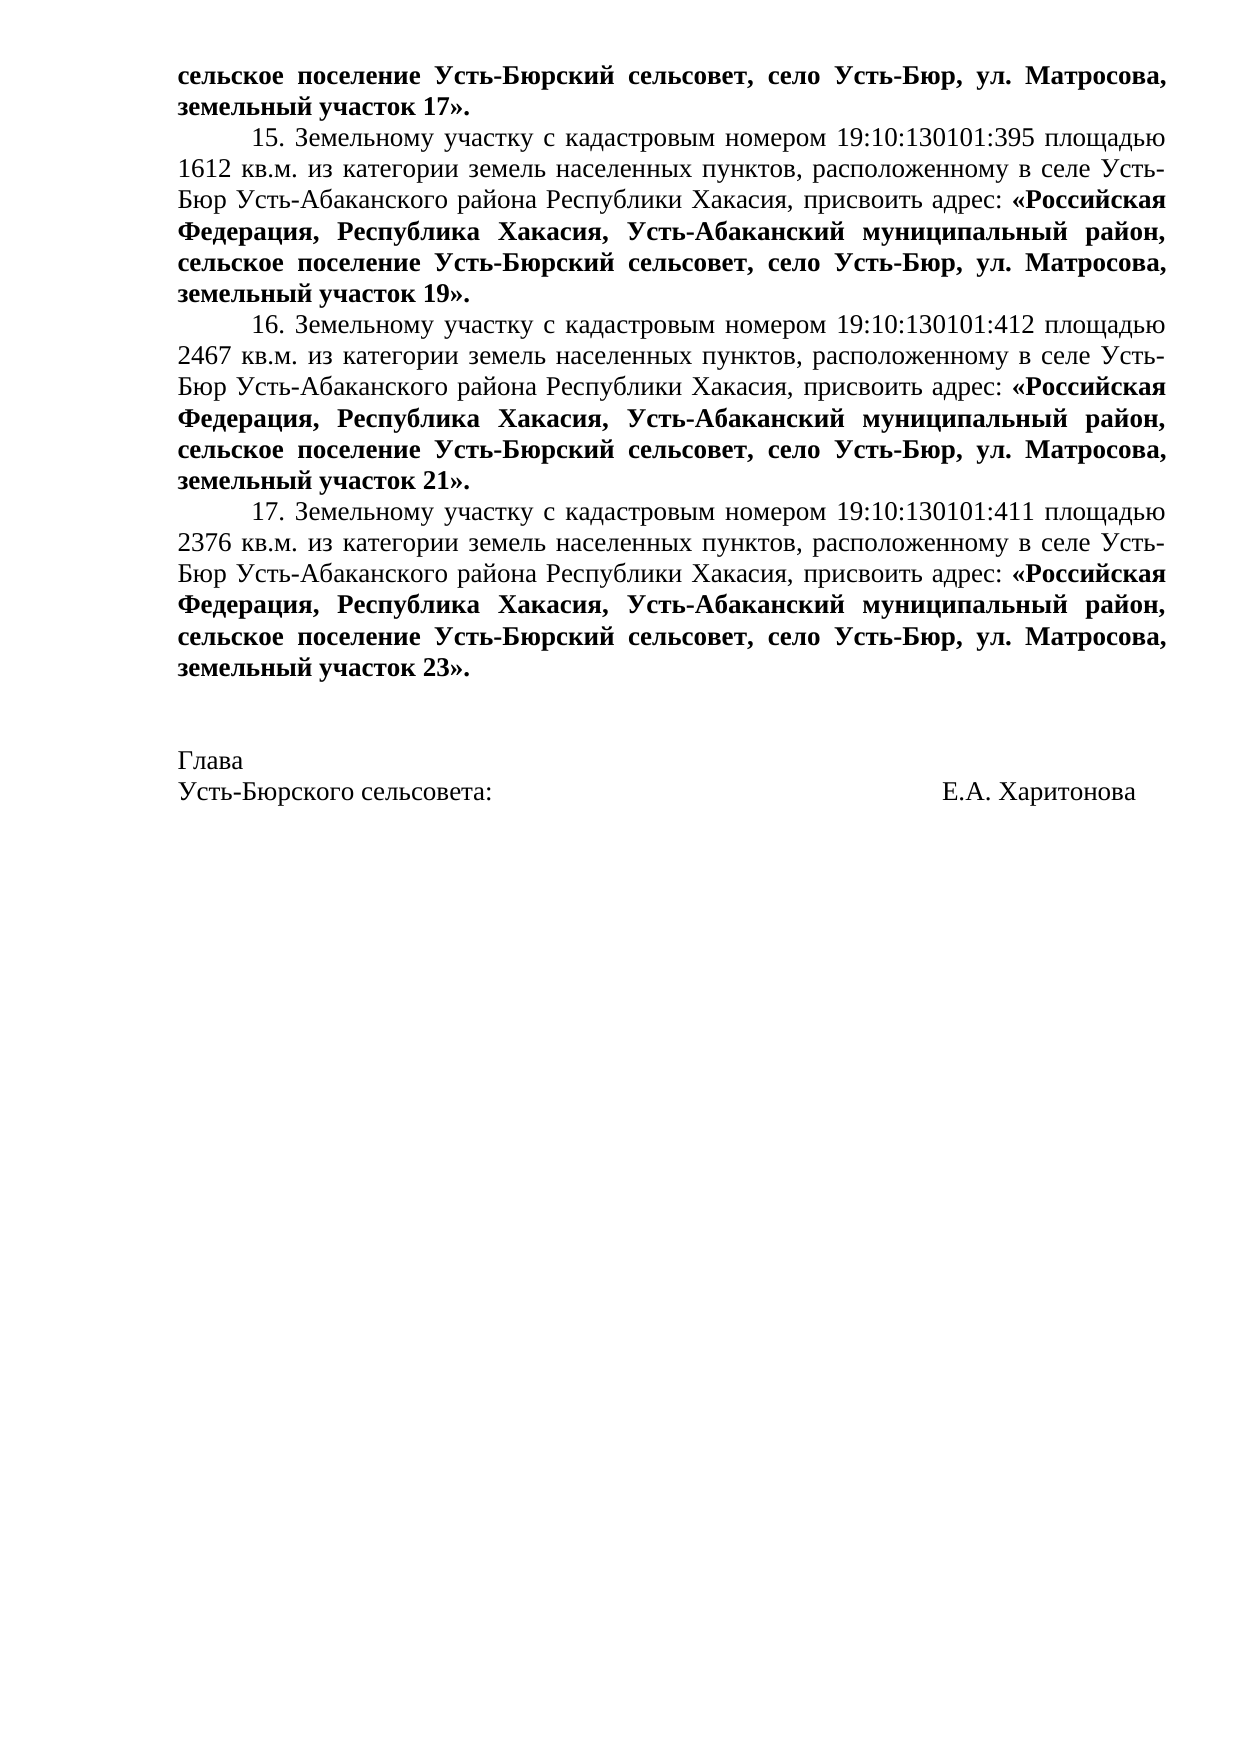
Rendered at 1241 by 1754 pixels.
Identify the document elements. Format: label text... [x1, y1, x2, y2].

text 17. Земельному участку с кадастровым номером 19:10:130101:411 площадью 2376 кв.м. из категории земель населенных пунктов, расположенному в селе Усть-Бюр Усть-Абаканского района Республики Хакасия, присвоить адрес: «Российская Федерация, Республика Хакасия, Усть-Абаканский муниципальный район, сельское поселение Усть-Бюрский сельсовет, село Усть-Бюр, ул. Матросова, земельный участок 23». [177, 495, 1166, 682]
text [177, 59, 1166, 121]
text Глава [177, 744, 1166, 775]
text 16. Земельному участку с кадастровым номером 19:10:130101:412 площадью 2467 кв.м. из категории земель населенных пунктов, расположенному в селе Усть-Бюр Усть-Абаканского района Республики Хакасия, присвоить адрес: «Российская Федерация, Республика Хакасия, Усть-Абаканский муниципальный район, сельское поселение Усть-Бюрский сельсовет, село Усть-Бюр, ул. Матросова, земельный участок 21». [177, 308, 1166, 495]
text 15. Земельному участку с кадастровым номером 19:10:130101:395 площадью 1612 кв.м. из категории земель населенных пунктов, расположенному в селе Усть-Бюр Усть-Абаканского района Республики Хакасия, присвоить адрес: «Российская Федерация, Республика Хакасия, Усть-Абаканский муниципальный район, сельское поселение Усть-Бюрский сельсовет, село Усть-Бюр, ул. Матросова, земельный участок 19». [177, 121, 1166, 308]
text Усть-Бюрского сельсовета: Е.А. Харитонова [177, 775, 1166, 807]
